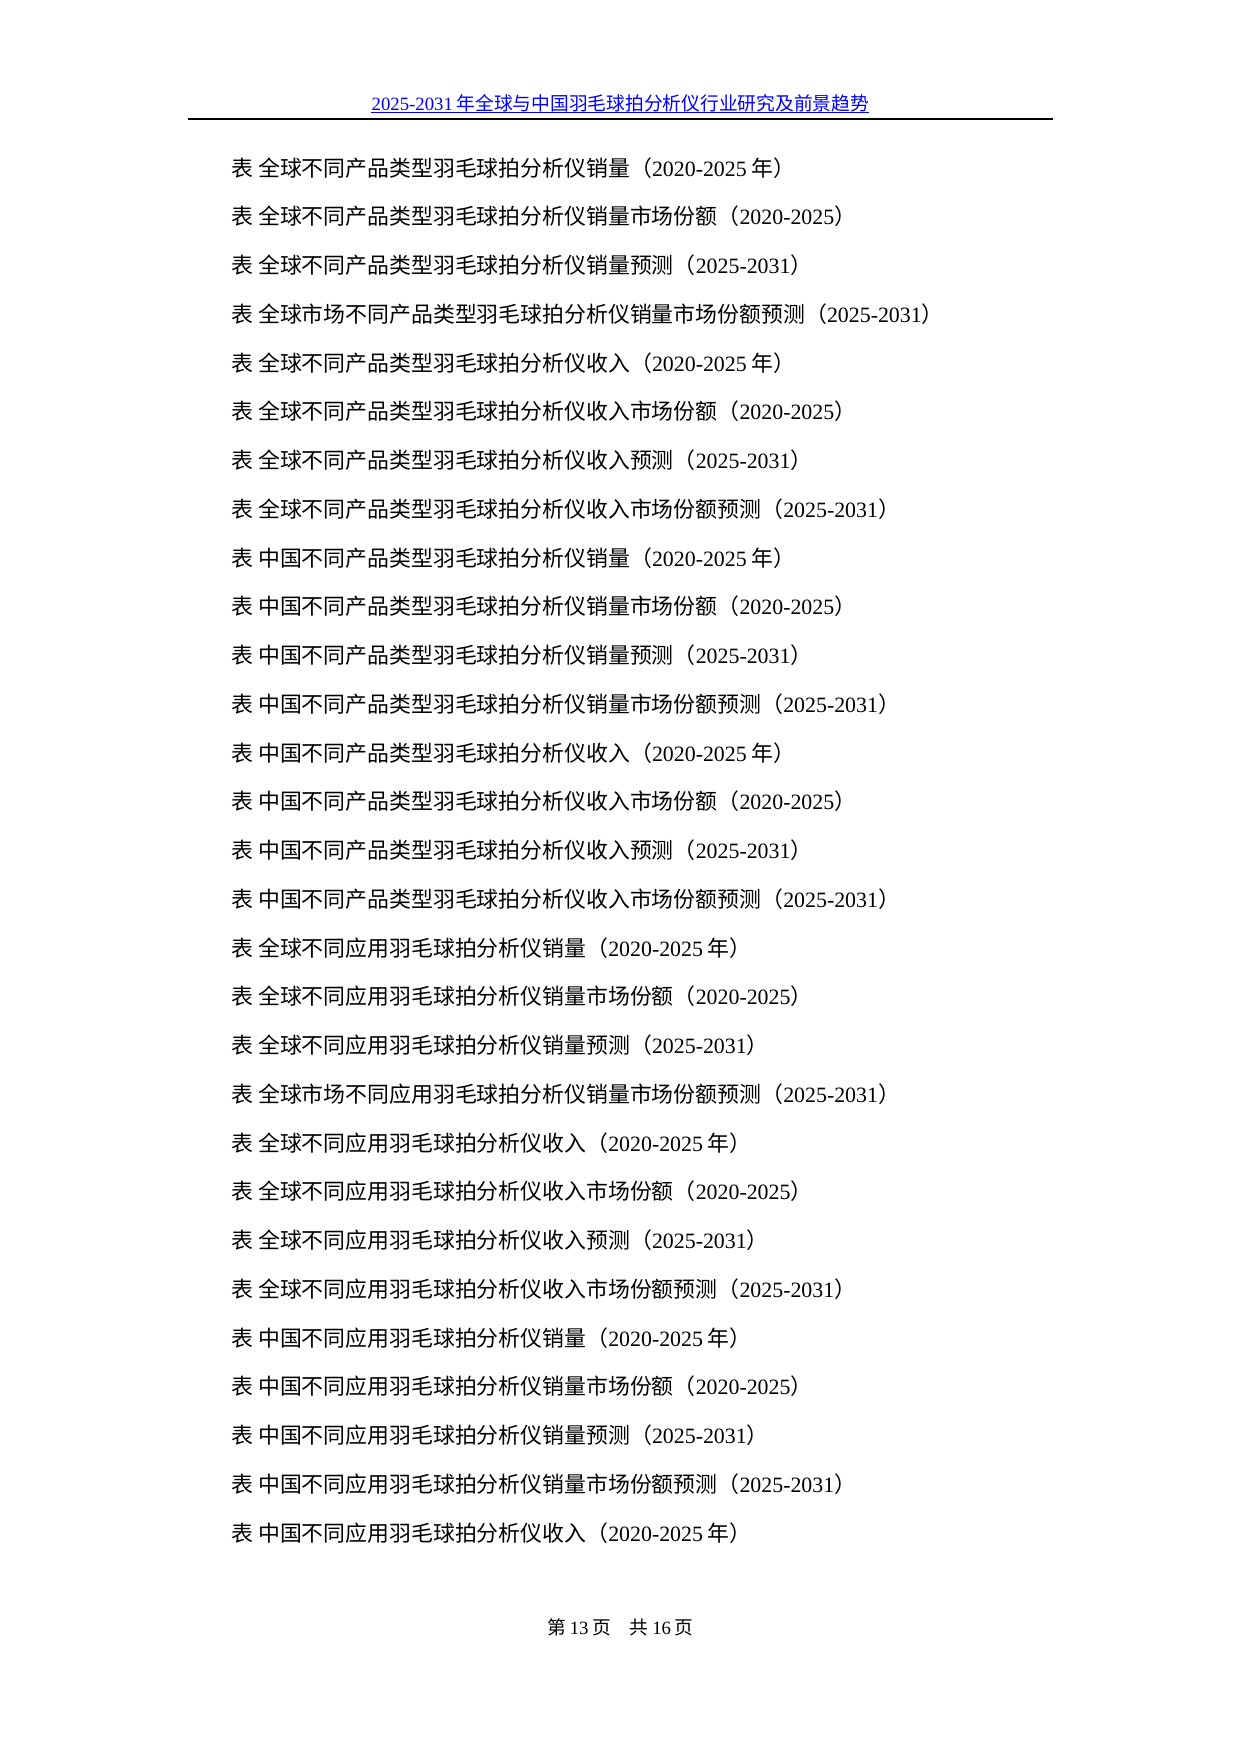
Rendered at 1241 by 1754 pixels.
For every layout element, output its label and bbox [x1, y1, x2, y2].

text [187, 150, 1053, 1548]
